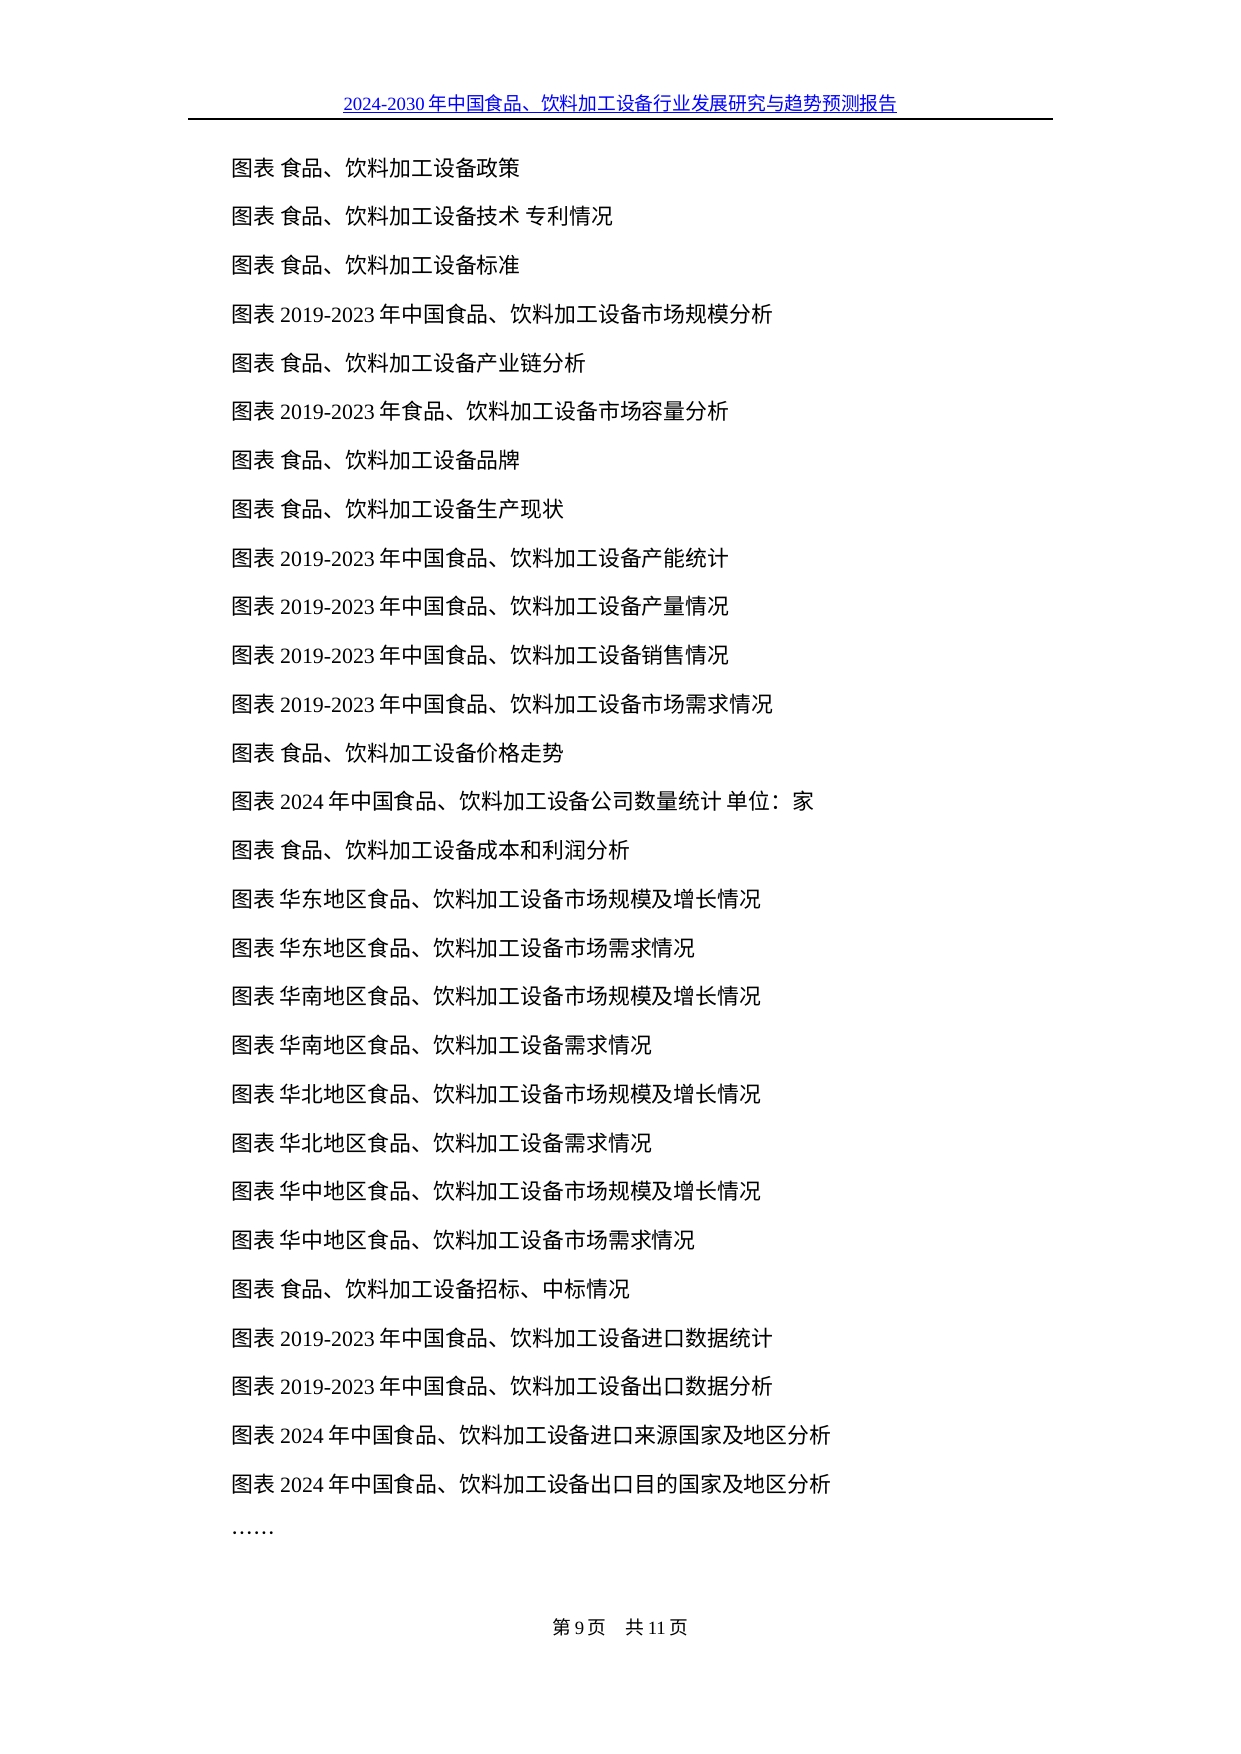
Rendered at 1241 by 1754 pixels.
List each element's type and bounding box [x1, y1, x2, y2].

text [187, 150, 1053, 1548]
